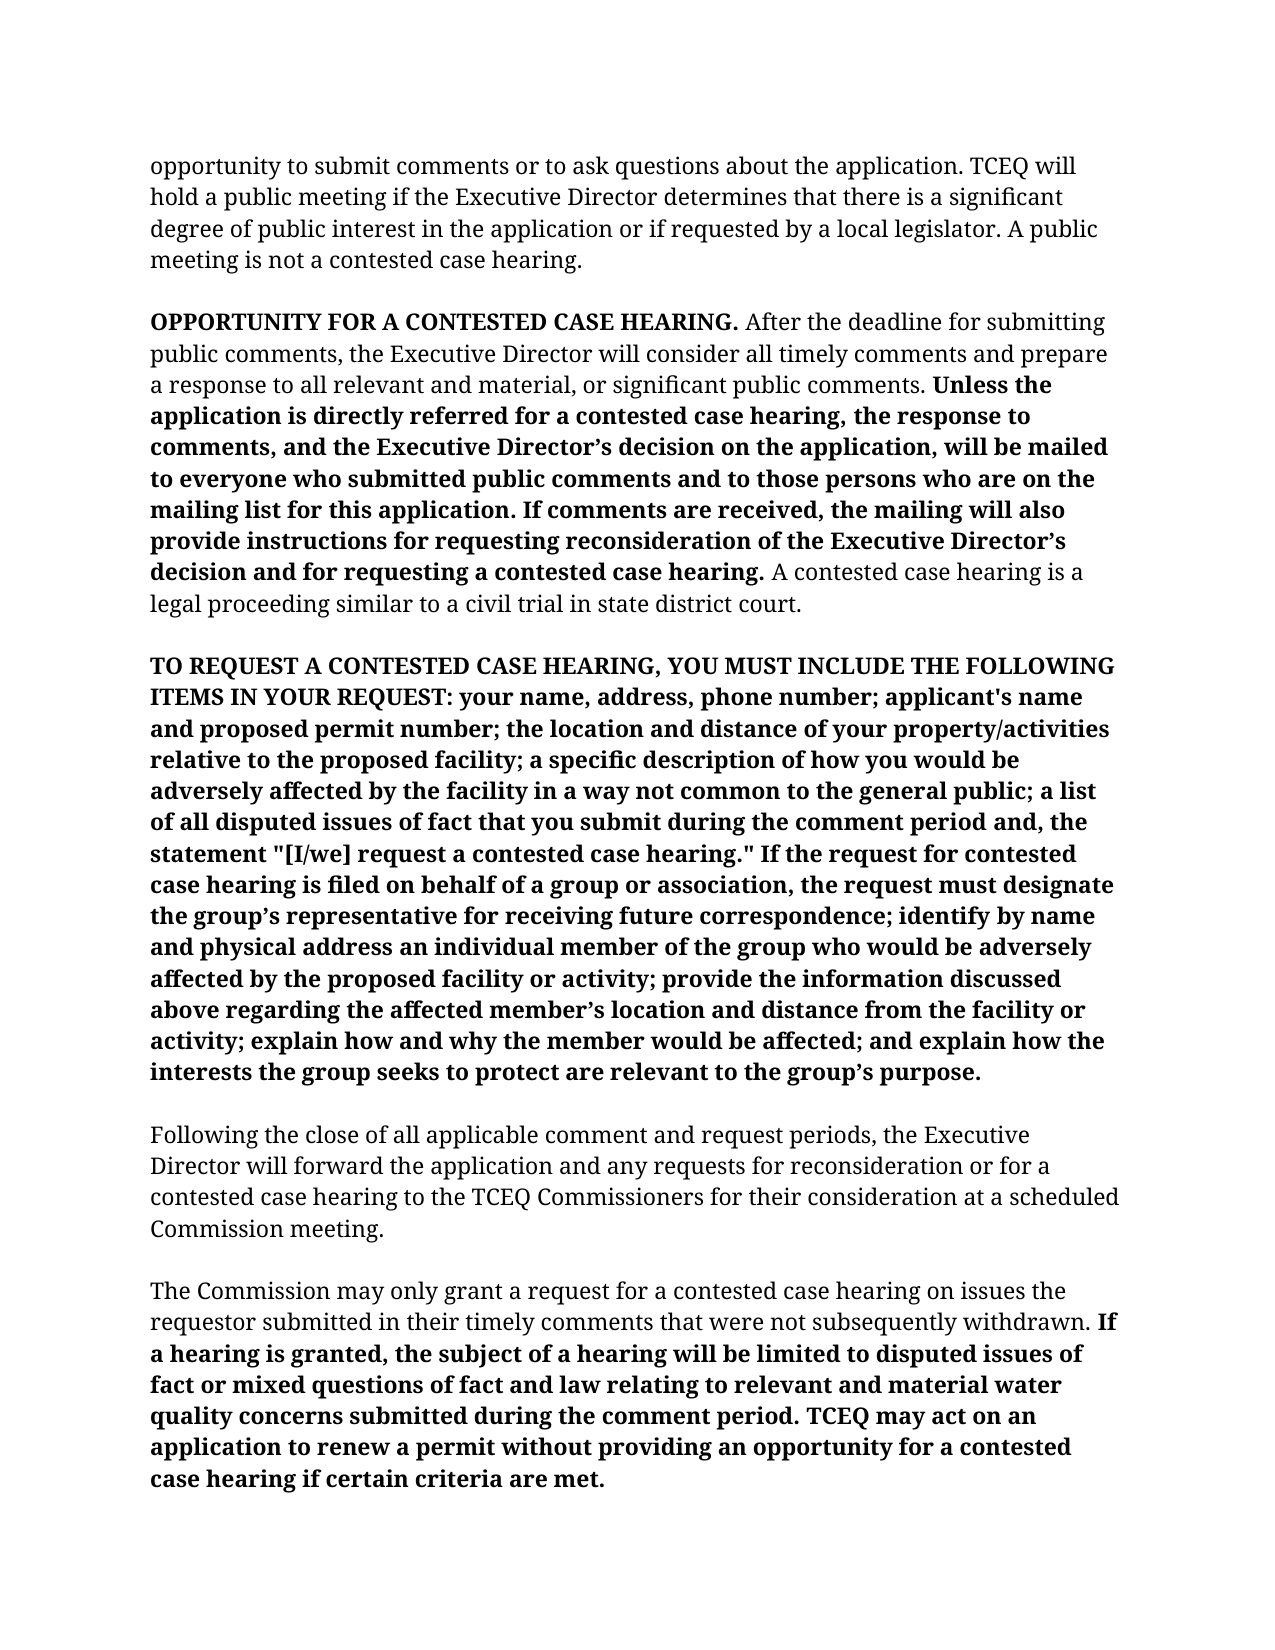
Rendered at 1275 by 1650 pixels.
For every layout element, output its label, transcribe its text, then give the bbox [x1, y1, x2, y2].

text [150, 150, 1125, 275]
text TO REQUEST A CONTESTED CASE HEARING, YOU MUST INCLUDE THE FOLLOWING ITEMS IN YOUR REQUEST: your name, address, phone number; applicant's name and proposed permit number; the location and distance of your property/activities relative to the proposed facility; a specific description of how you would be adversely affected by the facility in a way not common to the general public; a list of all disputed issues of fact that you submit during the comment period and, the statement "[I/we] request a contested case hearing." If the request for contested case hearing is filed on behalf of a group or association, the request must designate the group’s representative for receiving future correspondence; identify by name and physical address an individual member of the group who would be adversely affected by the proposed facility or activity; provide the information discussed above regarding the affected member’s location and distance from the facility or activity; explain how and why the member would be affected; and explain how the interests the group seeks to protect are relevant to the group’s purpose. [150, 650, 1125, 1087]
text OPPORTUNITY FOR A CONTESTED CASE HEARING. After the deadline for submitting public comments, the Executive Director will consider all timely comments and prepare a response to all relevant and material, or significant public comments. Unless the application is directly referred for a contested case hearing, the response to comments, and the Executive Director’s decision on the application, will be mailed to everyone who submitted public comments and to those persons who are on the mailing list for this application. If comments are received, the mailing will also provide instructions for requesting reconsideration of the Executive Director’s decision and for requesting a contested case hearing. A contested case hearing is a legal proceeding similar to a civil trial in state district court. [150, 306, 1125, 619]
text The Commission may only grant a request for a contested case hearing on issues the requestor submitted in their timely comments that were not subsequently withdrawn. If a hearing is granted, the subject of a hearing will be limited to disputed issues of fact or mixed questions of fact and law relating to relevant and material water quality concerns submitted during the comment period. TCEQ may act on an application to renew a permit without providing an opportunity for a contested case hearing if certain criteria are met. [150, 1275, 1125, 1494]
text Following the close of all applicable comment and request periods, the Executive Director will forward the application and any requests for reconsideration or for a contested case hearing to the TCEQ Commissioners for their consideration at a scheduled Commission meeting. [150, 1119, 1125, 1244]
